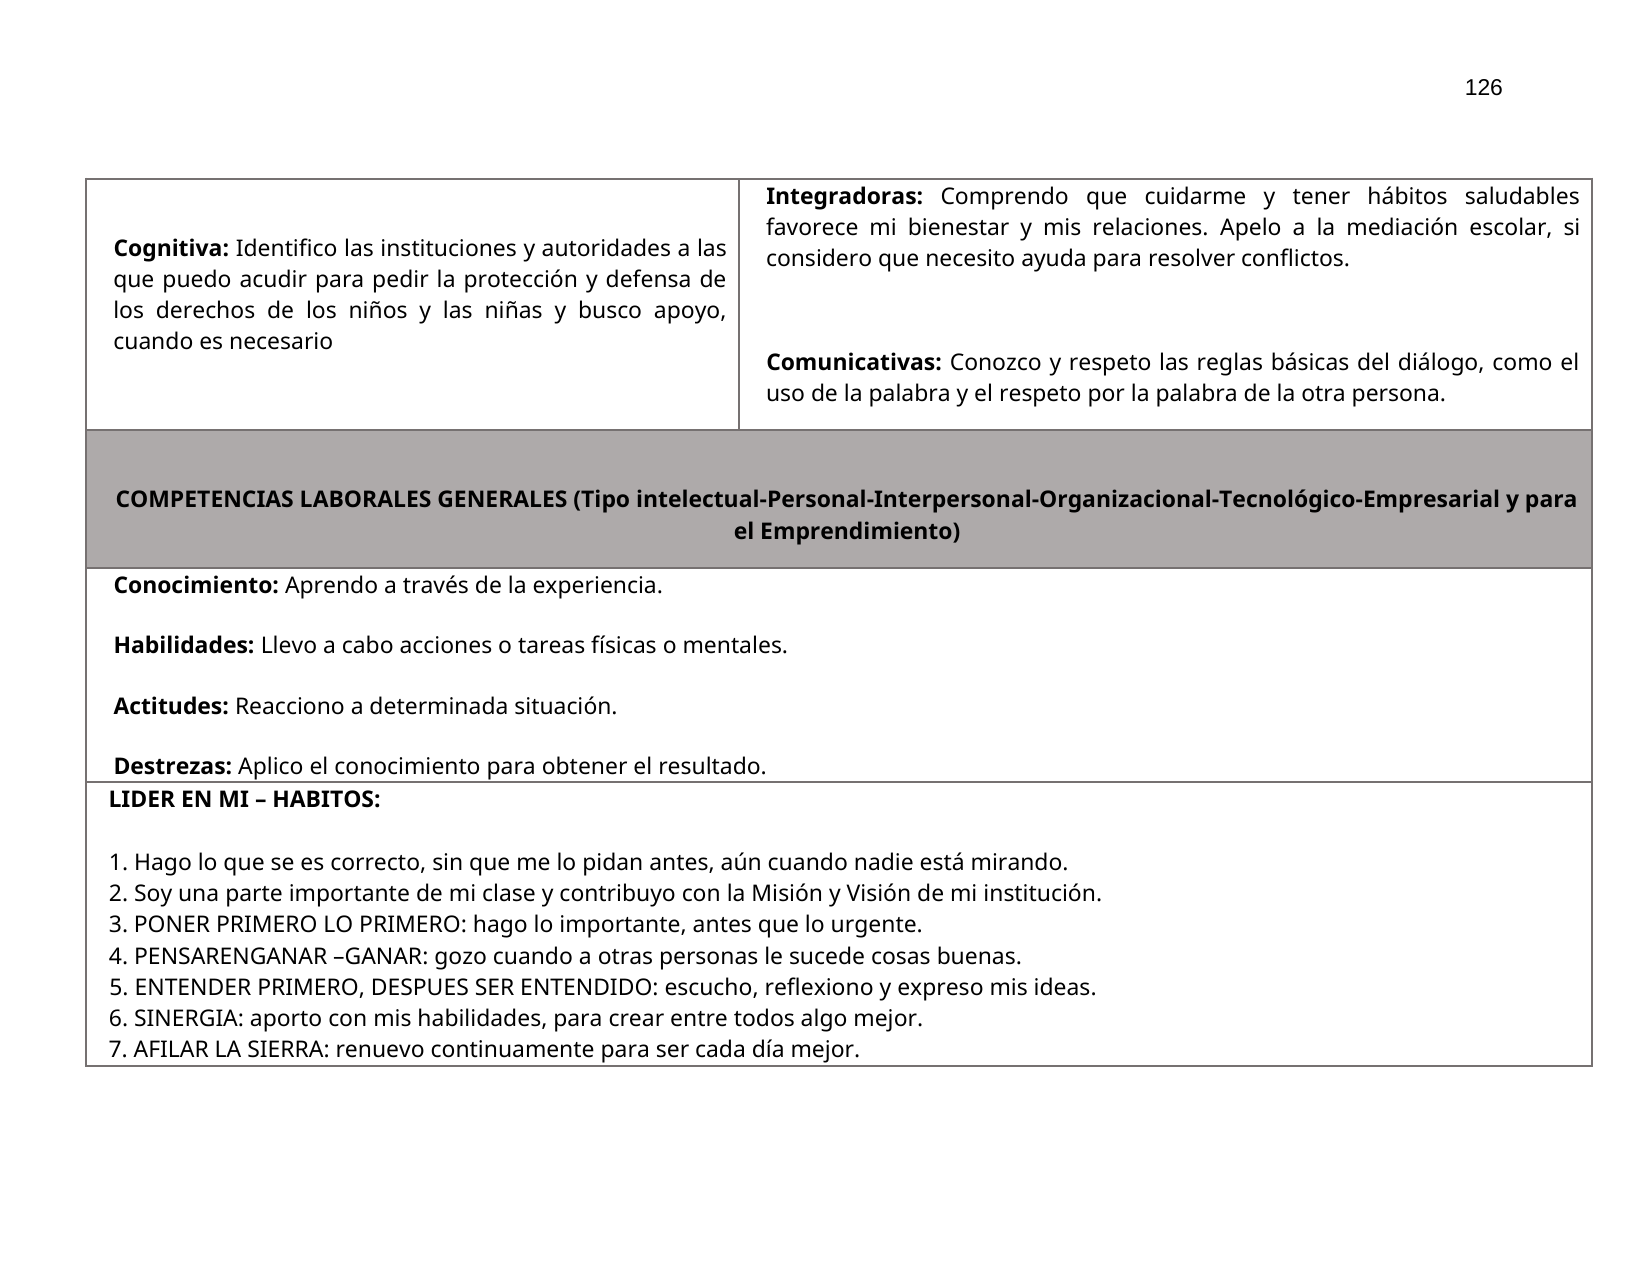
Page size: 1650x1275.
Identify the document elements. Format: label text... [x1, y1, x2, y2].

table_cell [87, 783, 1591, 1064]
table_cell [87, 180, 738, 429]
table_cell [740, 180, 1591, 429]
table_cell Conocimiento: Aprendo a través de la experiencia. Habilidades: Llevo a cabo acciones o tareas físicas o mentales. Actitudes: Reacciono a determinada situación. Destrezas: Aplico el conocimiento para obtener el resultado. [87, 569, 1591, 781]
table_cell COMPETENCIAS LABORALES GENERALES (Tipo intelectual-Personal-Interpersonal-Organizacional-Tecnológico-Empresarial y para el Emprendimiento) [87, 431, 1591, 567]
